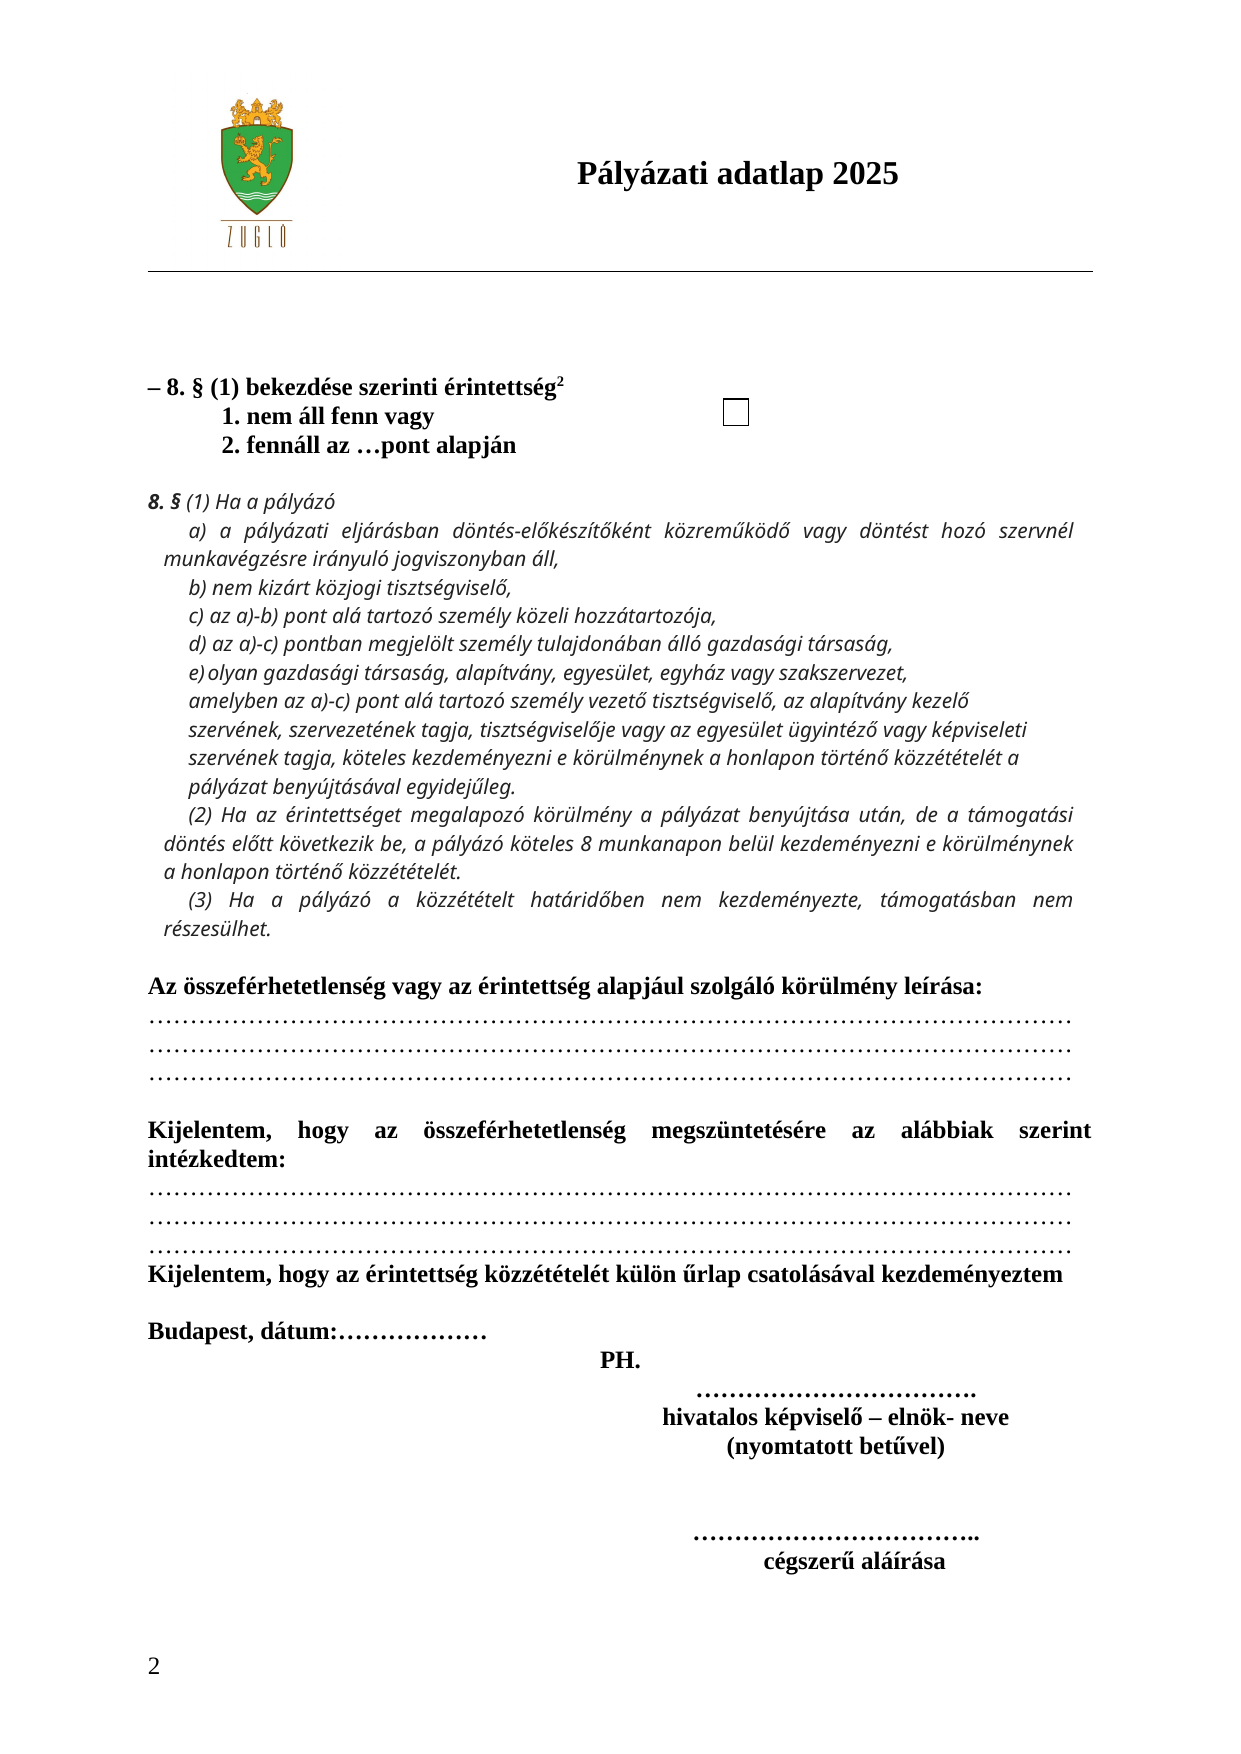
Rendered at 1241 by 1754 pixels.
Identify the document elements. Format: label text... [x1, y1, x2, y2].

text b) nem kizárt közjogi tisztségviselő, [163, 573, 1077, 601]
text szervének tagja, köteles kezdeményezni e körülménynek a honlapon történő közzétételét a [163, 743, 1077, 772]
text Budapest, dátum:……………… [148, 1316, 1092, 1345]
text …………………………….. [579, 1517, 1092, 1546]
text PH. [148, 1345, 1092, 1374]
text 2. fennáll az …pont alapján [148, 430, 1092, 459]
text pályázat benyújtásával egyidejűleg. [163, 772, 1077, 800]
text 1. nem áll fenn vagy [148, 401, 1092, 430]
text (3) Ha a pályázó a közzétételt határidőben nem kezdeményezte, támogatásban nem részesülhet. [163, 886, 1077, 942]
text d) az a)-c) pontban megjelölt személy tulajdonában álló gazdasági társaság, [163, 629, 1077, 658]
text (nyomtatott betűvel) [579, 1431, 1092, 1460]
text Kijelentem, hogy az összeférhetetlenség megszüntetésére az alábbiak szerint intézkedtem: [148, 1115, 1092, 1172]
text ……………………………. [579, 1374, 1092, 1402]
text 8. § (1) Ha a pályázó [148, 487, 1077, 516]
text cégszerű aláírása [616, 1546, 1092, 1575]
text c) az a)-b) pont alá tartozó személy közeli hozzátartozója, [163, 601, 1077, 629]
text Kijelentem, hogy az érintettség közzétételét külön űrlap csatolásával kezdeményeztem [148, 1259, 1092, 1287]
text – 8. § (1) bekezdése szerinti érintettség2 [148, 372, 1092, 401]
text szervének, szervezetének tagja, tisztségviselője vagy az egyesület ügyintéző vagy képviseleti [163, 715, 1077, 743]
text hivatalos képviselő – elnök- neve [579, 1402, 1092, 1431]
picture [158, 73, 356, 271]
text ……………………………………………………………………………………………………………………………………………………………………………………………………………………………………………………………………………………………………… [148, 1000, 1092, 1086]
text a) a pályázati eljárásban döntés-előkészítőként közreműködő vagy döntést hozó szervnél munkavégzésre irányuló jogviszonyban áll, [163, 516, 1077, 573]
text (2) Ha az érintettséget megalapozó körülmény a pályázat benyújtása után, de a támogatási döntés előtt következik be, a pályázó köteles 8 munkanapon belül kezdeményezni e körülménynek a honlapon történő közzétételét. [163, 800, 1077, 886]
text ……………………………………………………………………………………………………………………………………………………………………………………………………………………………………………………………………………………………………… [148, 1172, 1092, 1259]
text Az összeférhetetlenség vagy az érintettség alapjául szolgáló körülmény leírása: [148, 971, 1092, 1000]
text amelyben az a)-c) pont alá tartozó személy vezető tisztségviselő, az alapítvány kezelő [163, 686, 1077, 715]
text e) olyan gazdasági társaság, alapítvány, egyesület, egyház vagy szakszervezet, [163, 658, 1077, 686]
